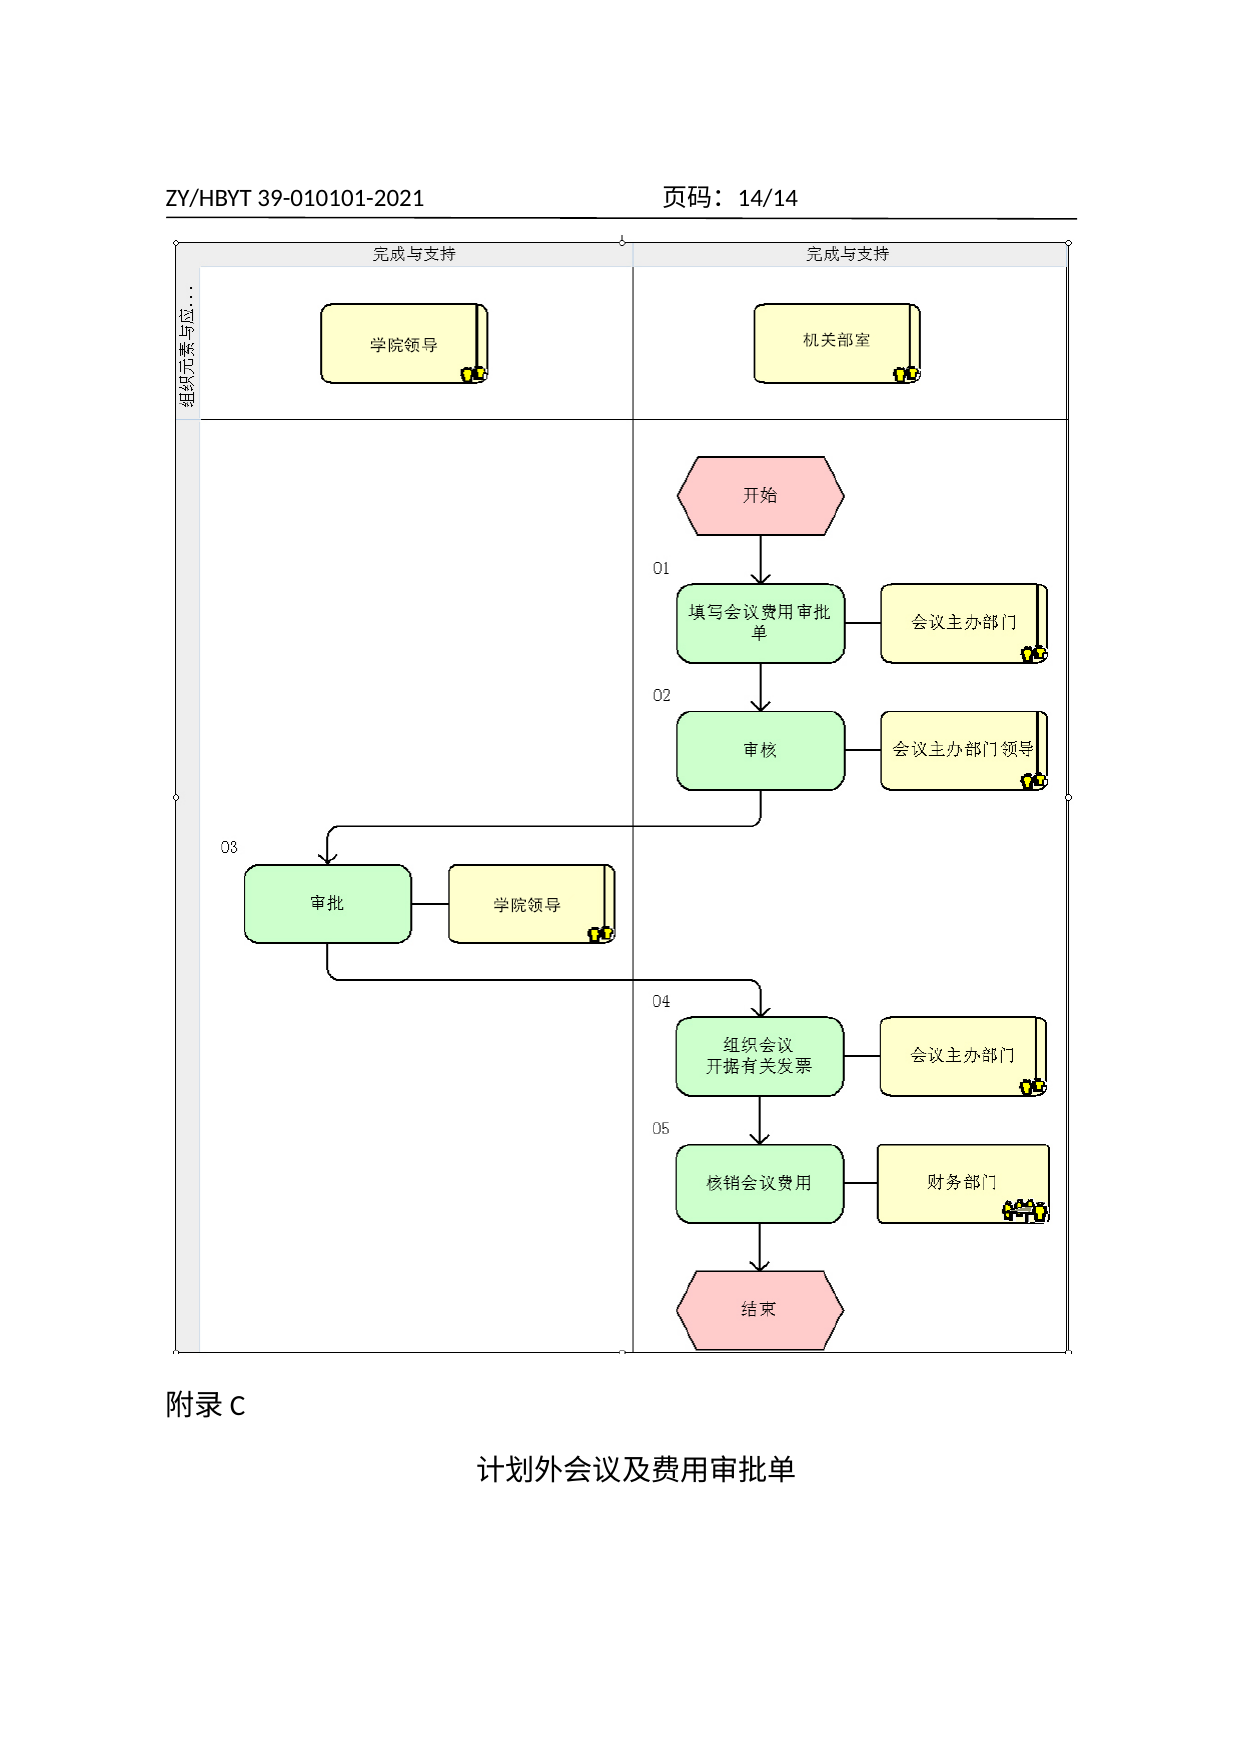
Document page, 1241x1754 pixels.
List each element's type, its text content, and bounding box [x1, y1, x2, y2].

text 附录C [165, 1370, 1075, 1435]
text 计划外会议及费用审批单 [165, 1435, 1075, 1500]
picture [165, 232, 1074, 1362]
